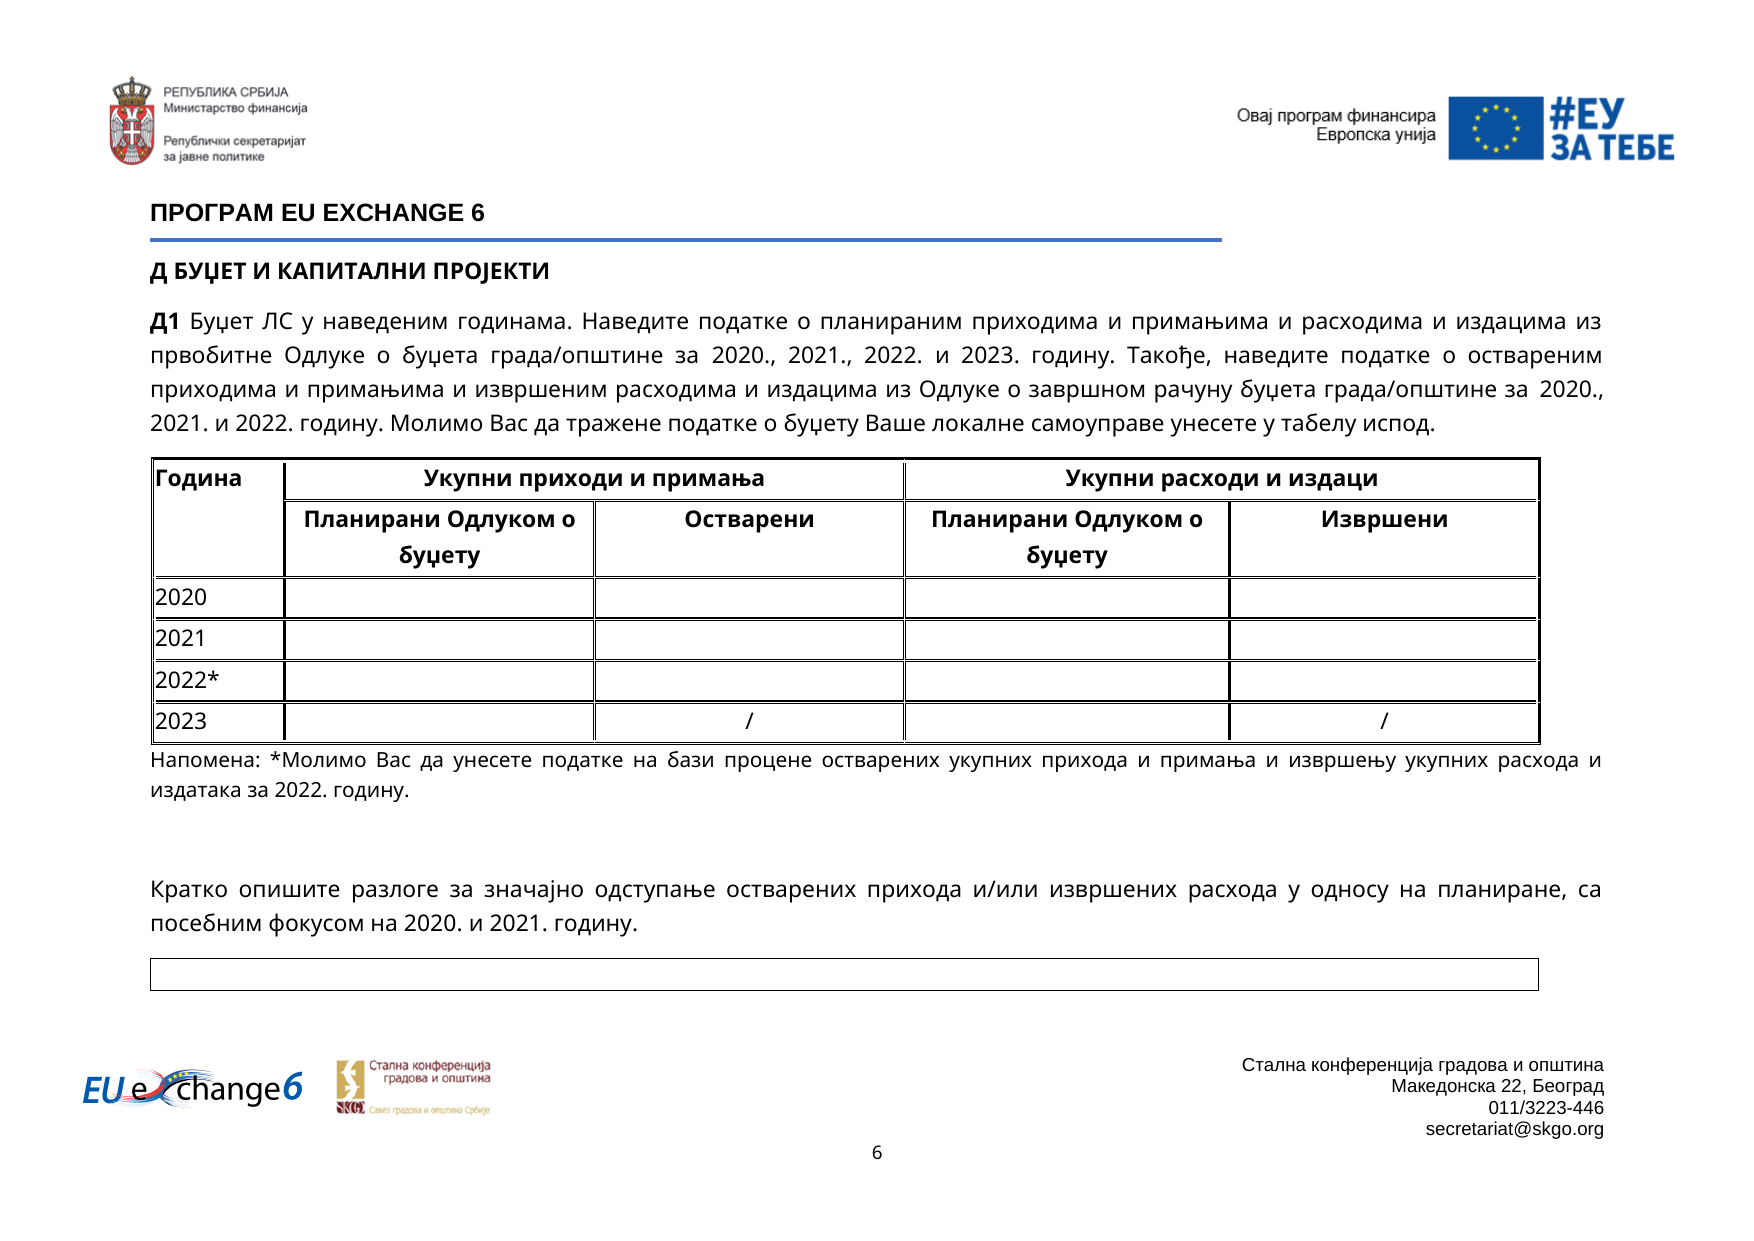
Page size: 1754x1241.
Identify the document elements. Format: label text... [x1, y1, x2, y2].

table_cell 2022* [152, 659, 284, 700]
table_cell [1229, 576, 1539, 617]
table_cell 2021 [154, 617, 283, 659]
table_header Укупни приходи и примања [284, 460, 904, 498]
table_cell [906, 621, 1228, 659]
text Кратко опишите разлоге за значајно одступање остварених прихода и/или извршених расхода у односу на планиране, са посебним фокусом на 2020. и 2021. годину. [150, 873, 1604, 938]
table_cell [284, 704, 594, 742]
table_cell Остварени [596, 502, 903, 576]
table_cell / [595, 704, 904, 742]
table_header [151, 959, 1538, 990]
table_cell [906, 662, 1228, 700]
table_cell / [1229, 700, 1539, 742]
table_cell [286, 662, 593, 700]
picture [332, 1056, 495, 1118]
text Напомена: *Молимо Вас да унесете податке на бази процене остварених укупних прихода и примања и извршењу укупних расхода и издатака за 2022. годину. [150, 745, 1604, 804]
table_cell [906, 579, 1228, 617]
table_cell 2023 [154, 700, 284, 742]
table_cell [1229, 659, 1539, 700]
text Д1 Буџет ЛС у наведеним годинама. Наведите податке о планираним приходима и примањима и расходима и издацима из првобитне Одлуке о буџета града/општине за 2020., 2021., 2022. и 2023. годину. Такође, наведите податке о оствареним приходима и примањима и извршеним расходима и издацима из Одлуке о завршном рачуну буџета града/општине за 2020., 2021. и 2022. годину. Молимо Вас да тражене податке о буџету Ваше локалне самоуправе унесете у табелу испод. [150, 305, 1604, 438]
picture [80, 1066, 305, 1111]
table_cell Извршени [1231, 499, 1539, 576]
table_cell [1231, 617, 1539, 659]
table_cell [596, 621, 903, 659]
picture [103, 75, 312, 171]
table_cell [596, 579, 903, 617]
table_cell [286, 579, 593, 617]
table_cell [905, 704, 1229, 742]
table_cell Планирани Одлуком о буџету [906, 502, 1228, 576]
table_cell [596, 662, 903, 700]
text Д БУЏЕТ И КАПИТАЛНИ ПРОЈЕКТИ [150, 255, 1604, 286]
table_cell Планирани Одлуком о буџету [286, 502, 593, 576]
picture [1228, 85, 1687, 165]
table_cell 2020 [152, 576, 284, 617]
table_cell [286, 621, 593, 659]
table_header Година [154, 460, 284, 576]
table_header Укупни расходи и издаци [905, 460, 1538, 498]
